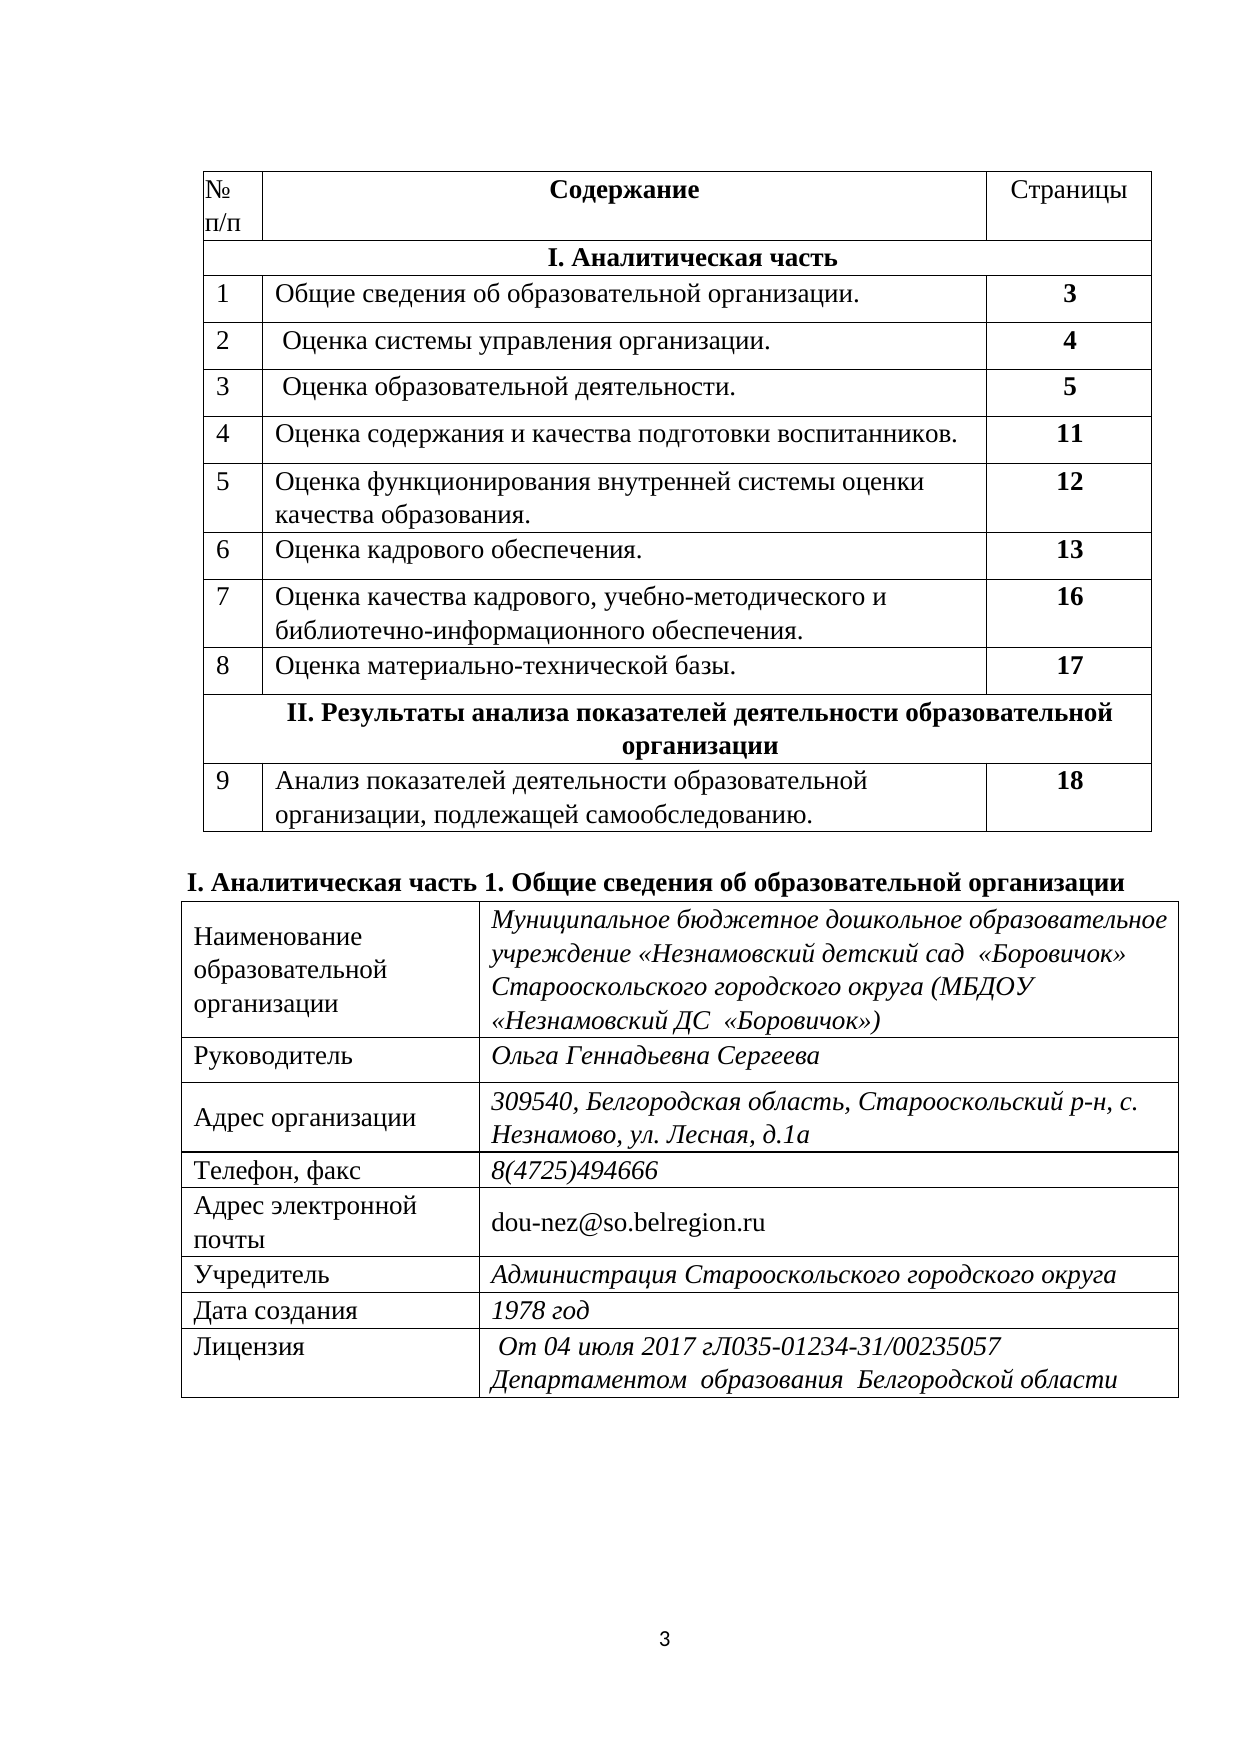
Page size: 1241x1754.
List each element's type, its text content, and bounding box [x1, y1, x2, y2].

table_cell Оценка образовательной деятельности. [263, 370, 986, 416]
table_cell 5 [204, 464, 262, 532]
table_cell 13 [987, 533, 1151, 578]
table_header № п/п [204, 172, 262, 240]
table_cell I. Аналитическая часть [263, 241, 1151, 275]
table_cell Лицензия [182, 1329, 479, 1397]
table_cell 16 [987, 580, 1151, 647]
table_cell Анализ показателей деятельности образовательной организации, подлежащей самообследованию. [263, 764, 986, 831]
table_cell Адрес электронной почты [182, 1188, 479, 1256]
table_cell 3 [987, 276, 1151, 322]
subtitle I. Аналитическая часть 1. Общие сведения об образовательной организации [186, 866, 1126, 897]
table_cell 18 [987, 764, 1151, 831]
table_cell Администрация Старооскольского городского округа [480, 1257, 1178, 1292]
table_header Наименование образовательной организации [182, 902, 479, 1037]
table_cell [204, 241, 262, 275]
table_cell [204, 695, 262, 763]
table_header Содержание [263, 172, 986, 240]
table_cell 12 [987, 464, 1151, 532]
table_cell От 04 июля 2017 гЛ035-01234-31/00235057 Департаментом образования Белгородской области [480, 1329, 1178, 1397]
table_cell 9 [204, 764, 262, 831]
table_cell Дата создания [182, 1293, 479, 1327]
table_cell Оценка содержания и качества подготовки воспитанников. [263, 417, 986, 463]
table_cell 17 [987, 648, 1151, 694]
table_cell Оценка функционирования внутренней системы оценки качества образования. [263, 464, 986, 532]
table_cell Телефон, факс [182, 1153, 479, 1187]
table_cell Оценка качества кадрового, учебно-методического и библиотечно-информационного обеспечения. [263, 580, 986, 647]
table_cell Оценка кадрового обеспечения. [263, 533, 986, 578]
table_cell Оценка материально-технической базы. [263, 648, 986, 694]
table_cell 1 [204, 276, 262, 322]
table_cell 1978 год [480, 1293, 1178, 1327]
table_cell Общие сведения об образовательной организации. [263, 276, 986, 322]
table_header Страницы [987, 172, 1151, 240]
table_cell Учредитель [182, 1257, 479, 1292]
table_cell 8 [204, 648, 262, 694]
table_cell 11 [987, 417, 1151, 463]
table_cell 2 [204, 323, 262, 369]
table_cell Адрес организации [182, 1083, 479, 1151]
table_cell 6 [204, 533, 262, 578]
table_cell 5 [987, 370, 1151, 416]
table_cell 7 [204, 580, 262, 647]
table_cell Ольга Геннадьевна Сергеева [480, 1038, 1178, 1082]
table_cell dou-nez@so.belregion.ru [480, 1188, 1178, 1256]
table_cell 8(4725)494666 [480, 1153, 1178, 1187]
table_cell 3 [204, 370, 262, 416]
table_header Муниципальное бюджетное дошкольное образовательное учреждение «Незнамовский детский сад «Боровичок» Старооскольского городского округа (МБДОУ «Незнамовский ДС «Боровичок») [480, 902, 1178, 1037]
table_cell II. Результаты анализа показателей деятельности образовательной организации [263, 695, 1151, 763]
table_cell Оценка системы управления организации. [263, 323, 986, 369]
table_cell 4 [987, 323, 1151, 369]
table_cell 4 [204, 417, 262, 463]
table_cell Руководитель [182, 1038, 479, 1082]
table_cell 309540, Белгородская область, Старооскольский р-н, с. Незнамово, ул. Лесная, д.1а [480, 1083, 1178, 1151]
